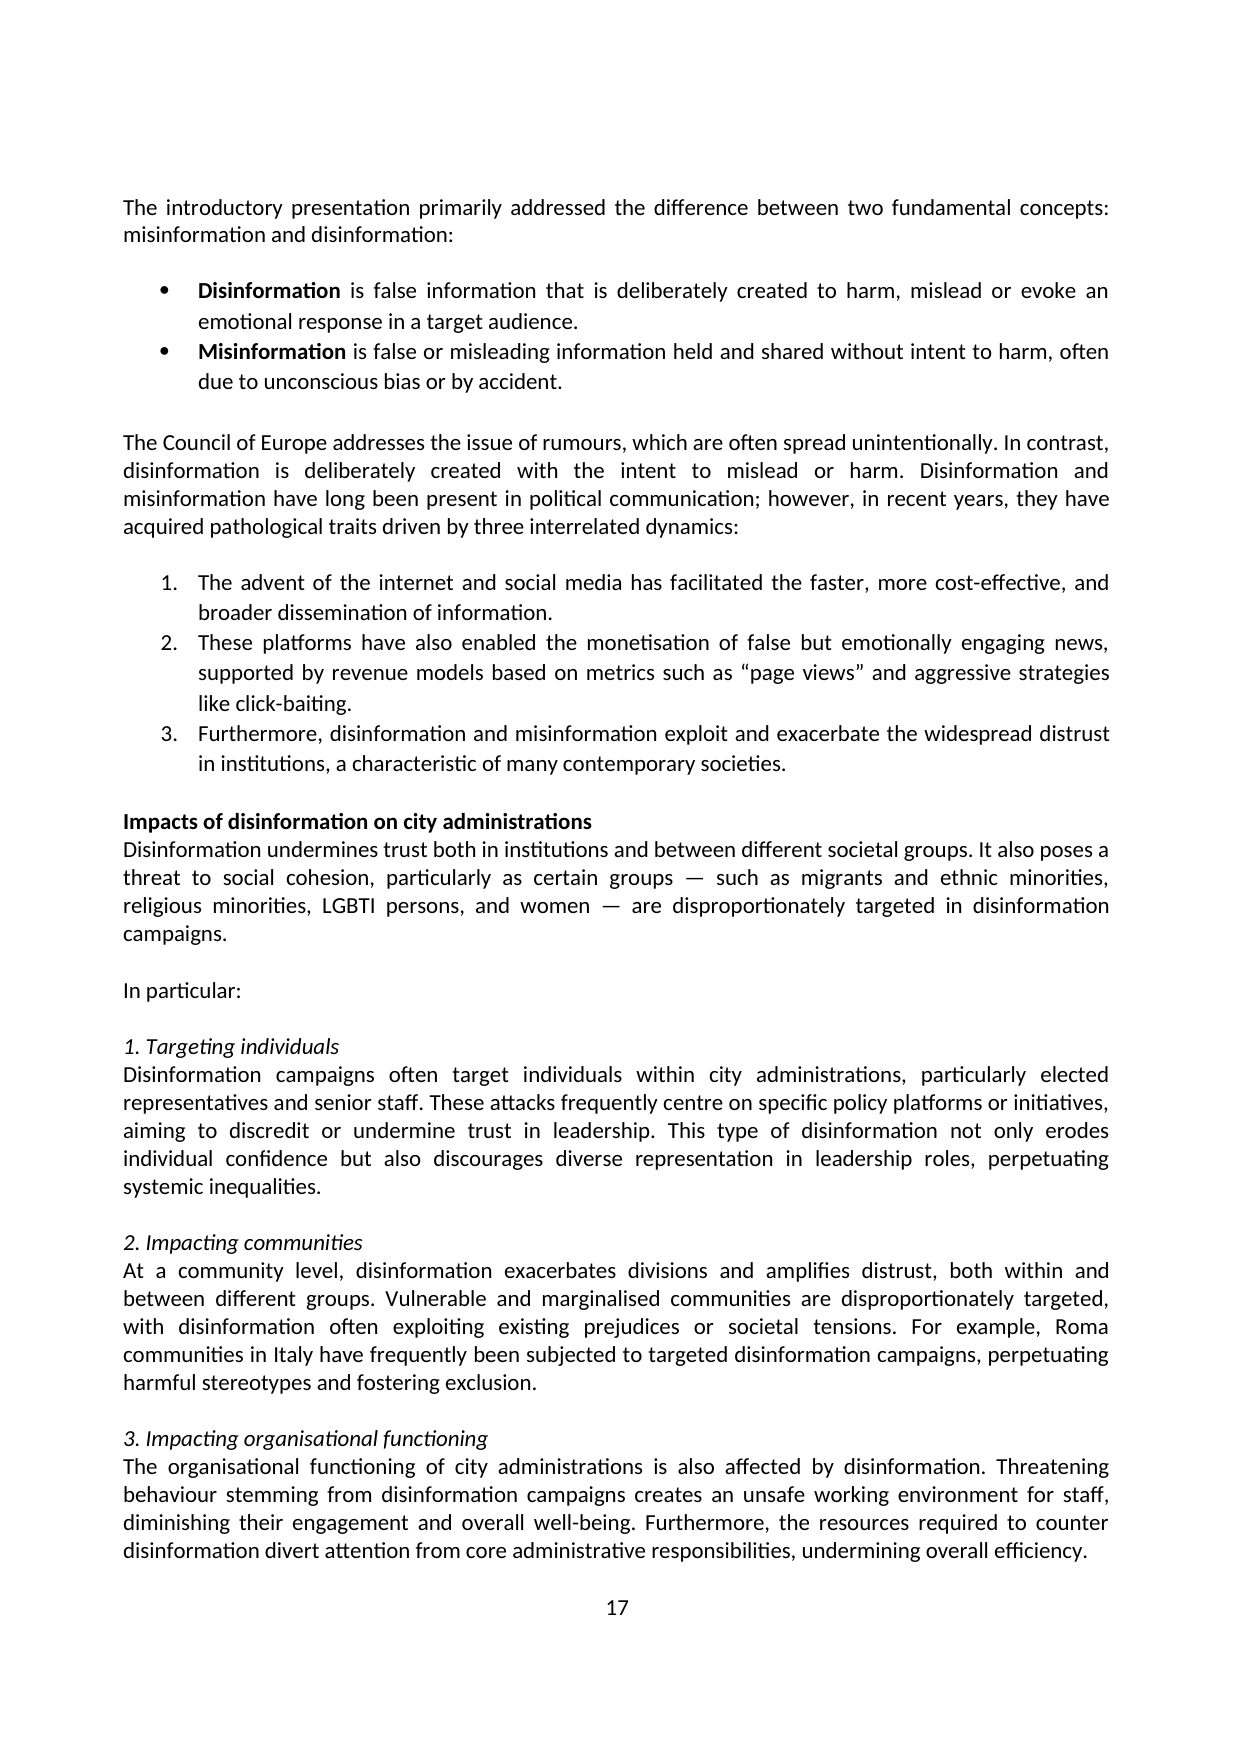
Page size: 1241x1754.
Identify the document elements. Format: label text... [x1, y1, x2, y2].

text In particular: [123, 976, 1111, 1004]
list The advent of the internet and social media has facilitated the faster, more cost-effective, and broader dissemination of information. [160, 568, 1111, 626]
text The organisational functioning of city administrations is also affected by disinformation. Threatening behaviour stemming from disinformation campaigns creates an unsafe working environment for staff, diminishing their engagement and overall well-being. Furthermore, the resources required to counter disinformation divert attention from core administrative responsibilities, undermining overall efficiency. [123, 1452, 1111, 1564]
text Disinformation campaigns often target individuals within city administrations, particularly elected representatives and senior staff. These attacks frequently centre on specific policy platforms or initiatives, aiming to discredit or undermine trust in leadership. This type of disinformation not only erodes individual confidence but also discourages diverse representation in leadership roles, perpetuating systemic inequalities. [123, 1060, 1111, 1200]
text The Council of Europe addresses the issue of rumours, which are often spread unintentionally. In contrast, disinformation is deliberately created with the intent to mislead or harm. Disinformation and misinformation have long been present in political communication; however, in recent years, they have acquired pathological traits driven by three interrelated dynamics: [123, 428, 1111, 540]
text At a community level, disinformation exacerbates divisions and amplifies distrust, both within and between different groups. Vulnerable and marginalised communities are disproportionately targeted, with disinformation often exploiting existing prejudices or societal tensions. For example, Roma communities in Italy have frequently been subjected to targeted disinformation campaigns, perpetuating harmful stereotypes and fostering exclusion. [123, 1256, 1111, 1396]
text Impacts of disinformation on city administrations [123, 807, 1111, 835]
list These platforms have also enabled the monetisation of false but emotionally engaging news, supported by revenue models based on metrics such as “page views” and aggressive strategies like click-baiting. [160, 628, 1111, 717]
text The introductory presentation primarily addressed the difference between two fundamental concepts: misinformation and disinformation: [123, 193, 1111, 249]
text 1. Targeting individuals [123, 1032, 1111, 1060]
text 2. Impacting communities [123, 1228, 1111, 1256]
list Disinformation is false information that is deliberately created to harm, mislead or evoke an emotional response in a target audience. [160, 277, 1111, 335]
list Furthermore, disinformation and misinformation exploit and exacerbate the widespread distrust in institutions, a characteristic of many contemporary societies. [160, 719, 1111, 777]
text Disinformation undermines trust both in institutions and between different societal groups. It also poses a threat to social cohesion, particularly as certain groups — such as migrants and ethnic minorities, religious minorities, LGBTI persons, and women — are disproportionately targeted in disinformation campaigns. [123, 835, 1111, 947]
text 3. Impacting organisational functioning [123, 1424, 1111, 1452]
list Misinformation is false or misleading information held and shared without intent to harm, often due to unconscious bias or by accident. [160, 337, 1111, 395]
